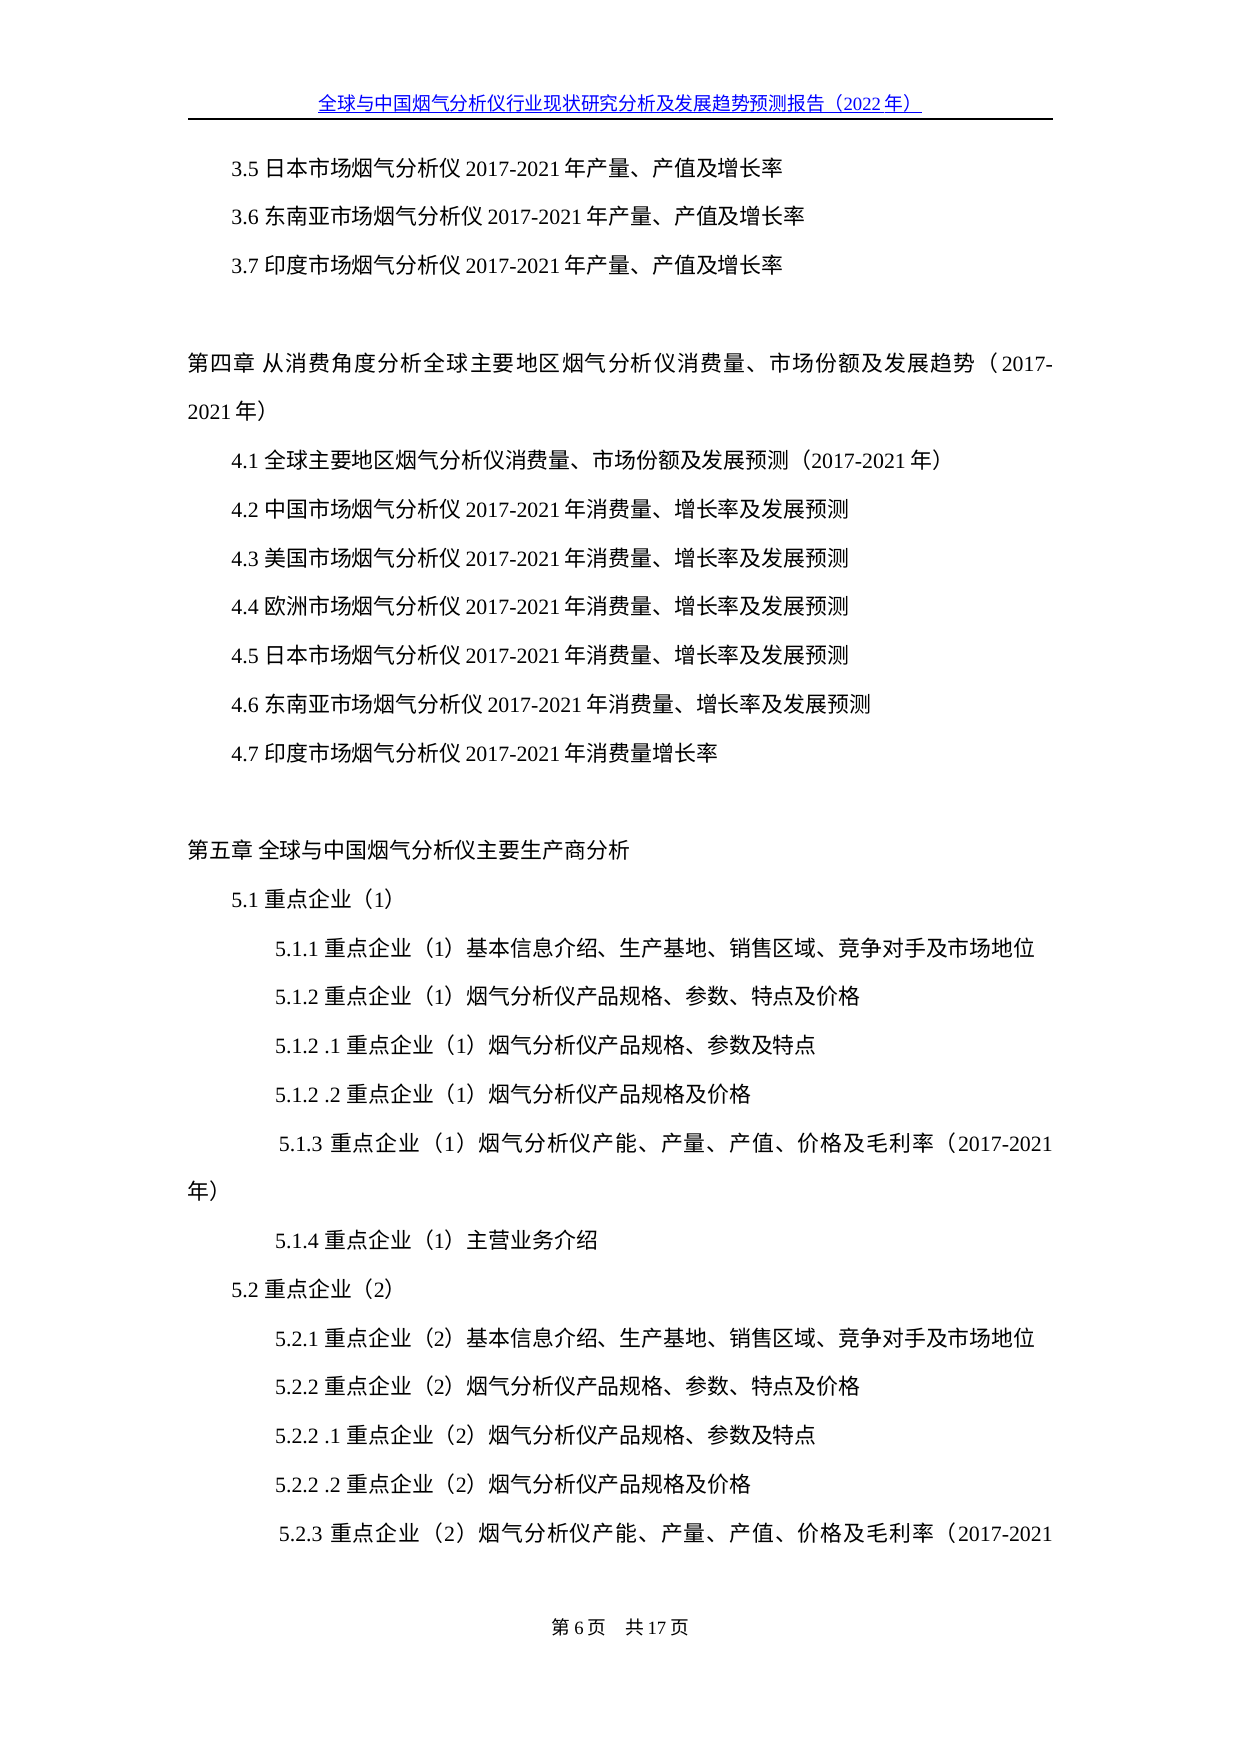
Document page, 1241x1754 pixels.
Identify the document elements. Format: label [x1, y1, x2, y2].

text [187, 150, 1053, 1548]
